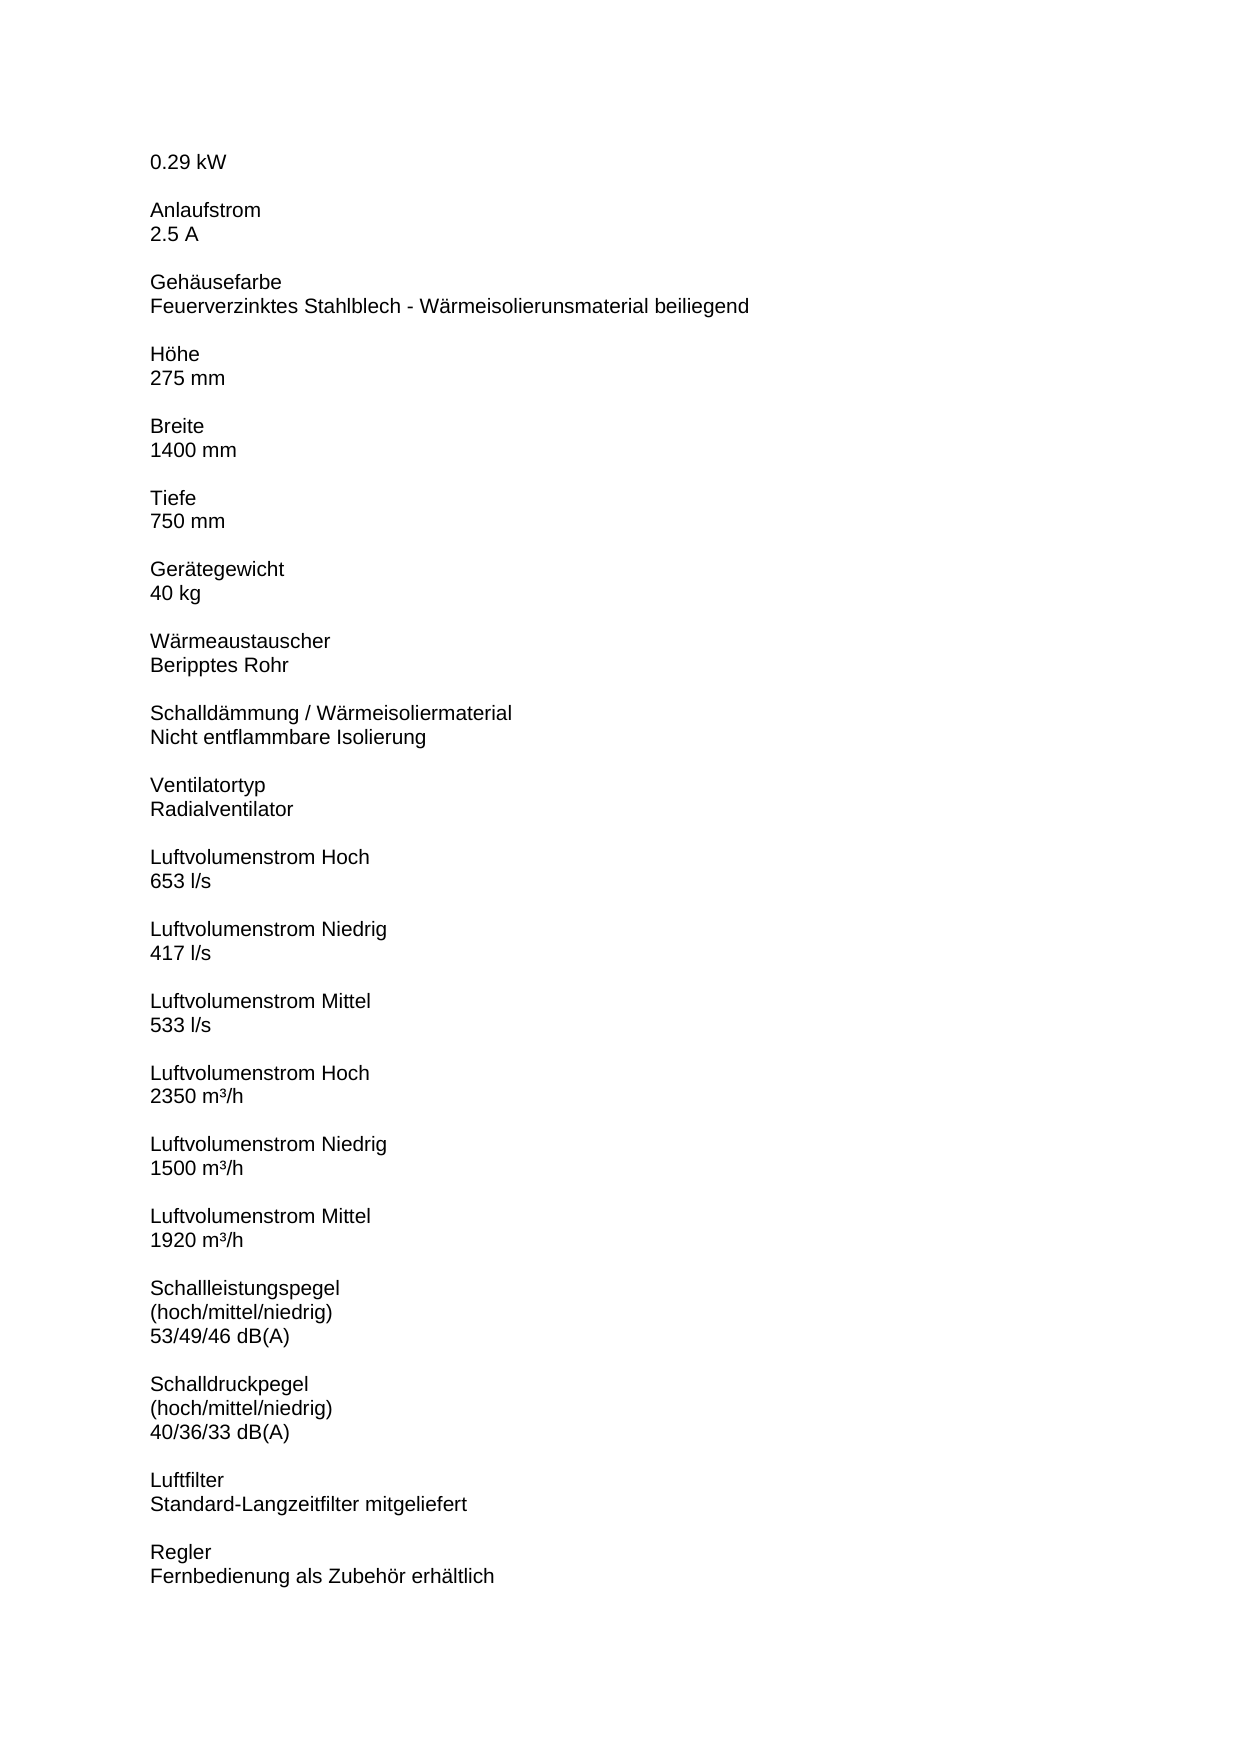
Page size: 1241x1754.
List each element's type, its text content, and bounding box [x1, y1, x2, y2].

text Luftvolumenstrom Niedrig [150, 1132, 1090, 1156]
text Ventilatortyp [150, 773, 1090, 797]
text Radialventilator [150, 797, 1090, 821]
text Anlaufstrom [150, 198, 1090, 222]
text 0.29 kW [150, 150, 1090, 174]
text 653 l/s [150, 869, 1090, 893]
text Gehäusefarbe [150, 270, 1090, 294]
text 40 kg [150, 581, 1090, 605]
text Beripptes Rohr [150, 653, 1090, 677]
text Fernbedienung als Zubehör erhältlich [150, 1563, 1090, 1587]
text 1920 m³/h [150, 1228, 1090, 1252]
text Luftvolumenstrom Niedrig [150, 917, 1090, 941]
text (hoch/mittel/niedrig) [150, 1396, 1090, 1420]
text 1400 mm [150, 437, 1090, 461]
text Gerätegewicht [150, 557, 1090, 581]
text Regler [150, 1539, 1090, 1563]
text Luftvolumenstrom Mittel [150, 988, 1090, 1012]
text 533 l/s [150, 1012, 1090, 1036]
text Wärmeaustauscher [150, 629, 1090, 653]
text 1500 m³/h [150, 1156, 1090, 1180]
text 2.5 A [150, 222, 1090, 246]
text 2350 m³/h [150, 1084, 1090, 1108]
text Luftfilter [150, 1468, 1090, 1492]
text Schallleistungspegel [150, 1276, 1090, 1300]
text 53/49/46 dB(A) [150, 1324, 1090, 1348]
text Standard-Langzeitfilter mitgeliefert [150, 1492, 1090, 1516]
text Nicht entflammbare Isolierung [150, 725, 1090, 749]
text Luftvolumenstrom Mittel [150, 1204, 1090, 1228]
text Höhe [150, 342, 1090, 366]
text Luftvolumenstrom Hoch [150, 1060, 1090, 1084]
text 750 mm [150, 509, 1090, 533]
text Feuerverzinktes Stahlblech - Wärmeisolierunsmaterial beiliegend [150, 294, 1090, 318]
text 275 mm [150, 366, 1090, 389]
text Schalldruckpegel [150, 1372, 1090, 1396]
text 40/36/33 dB(A) [150, 1420, 1090, 1444]
text (hoch/mittel/niedrig) [150, 1300, 1090, 1324]
text Tiefe [150, 485, 1090, 509]
text Schalldämmung / Wärmeisoliermaterial [150, 701, 1090, 725]
text 417 l/s [150, 941, 1090, 964]
text Breite [150, 413, 1090, 437]
text Luftvolumenstrom Hoch [150, 845, 1090, 869]
